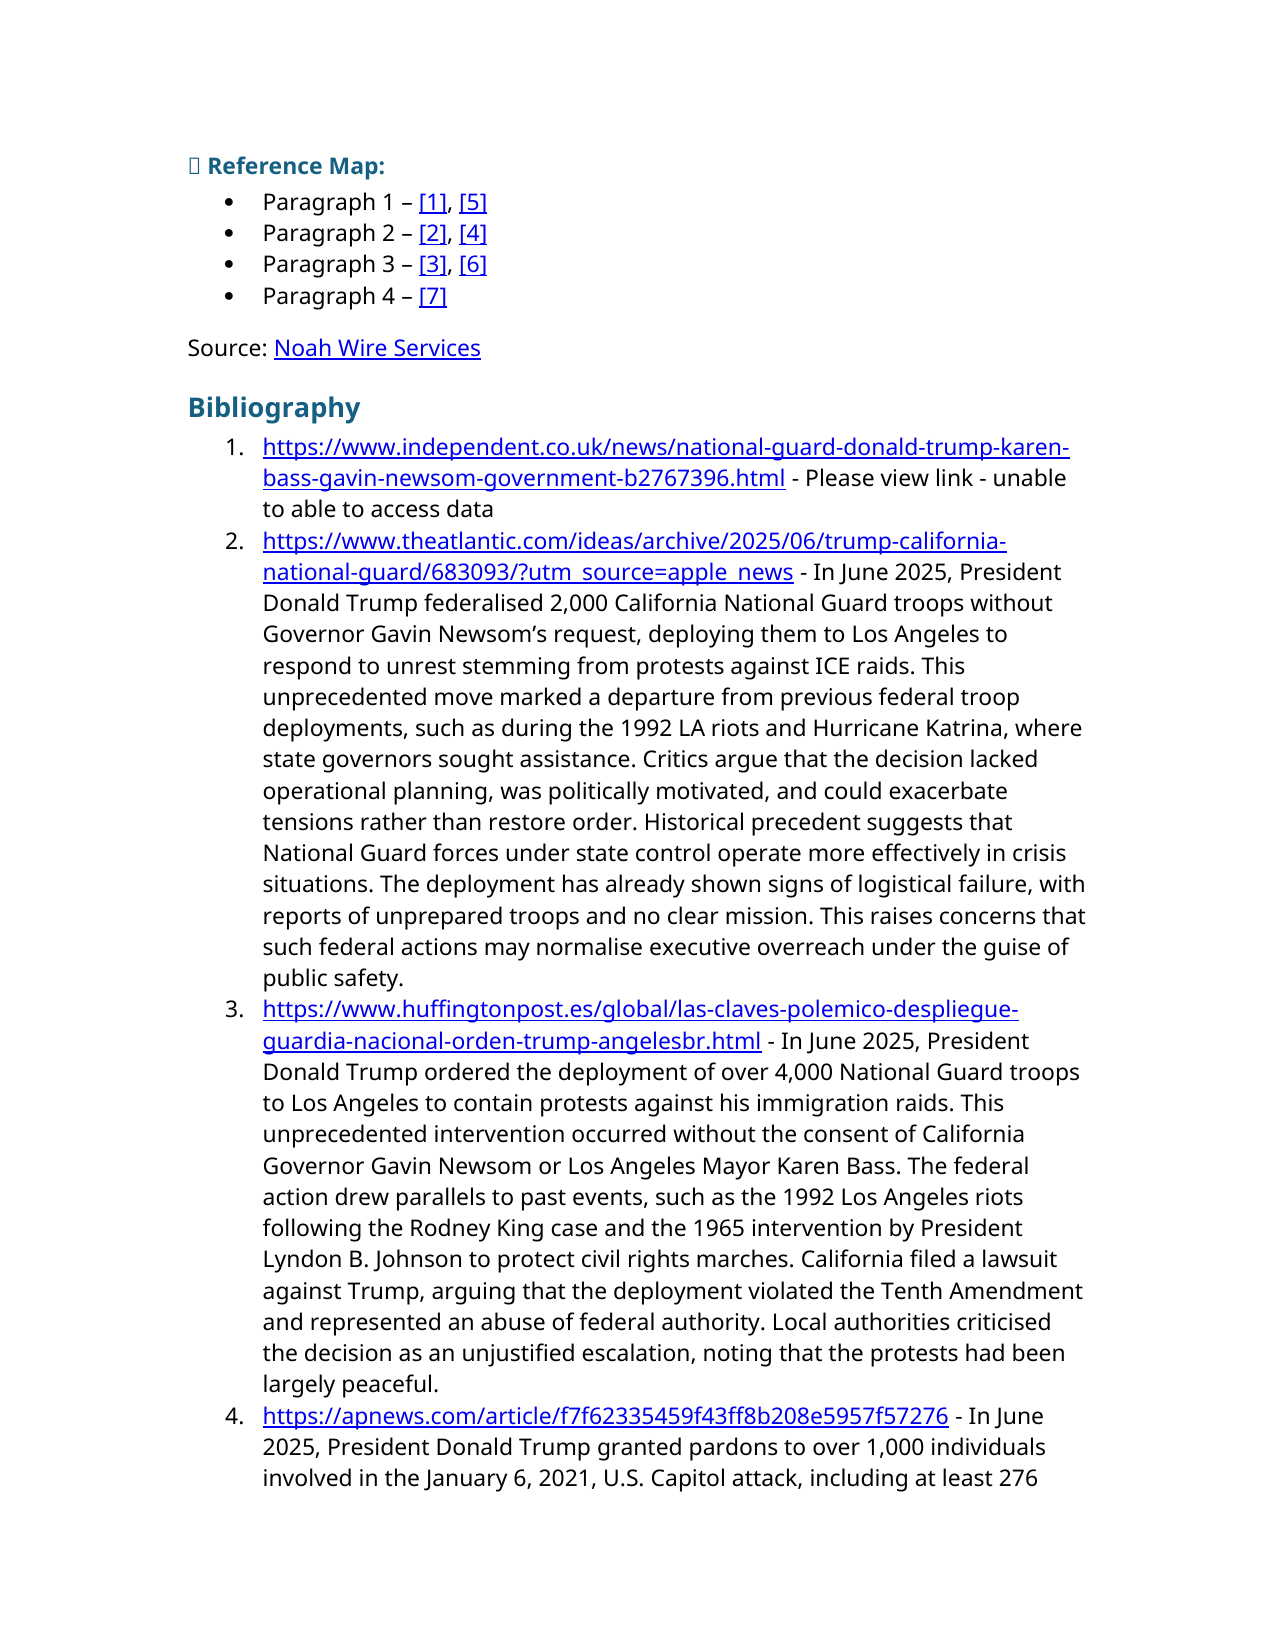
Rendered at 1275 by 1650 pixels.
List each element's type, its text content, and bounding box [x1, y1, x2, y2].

list https://www.huffingtonpost.es/global/las-claves-polemico-despliegue-guardia-nacional-orden-trump-angelesbr.html - In June 2025, President Donald Trump ordered the deployment of over 4,000 National Guard troops to Los Angeles to contain protests against his immigration raids. This unprecedented intervention occurred without the consent of California Governor Gavin Newsom or Los Angeles Mayor Karen Bass. The federal action drew parallels to past events, such as the 1992 Los Angeles riots following the Rodney King case and the 1965 intervention by President Lyndon B. Johnson to protect civil rights marches. California filed a lawsuit against Trump, arguing that the deployment violated the Tenth Amendment and represented an abuse of federal authority. Local authorities criticised the decision as an unjustified escalation, noting that the protests had been largely peaceful. [225, 993, 1087, 1400]
subtitle 📌 Reference Map: [187, 150, 1087, 181]
list Paragraph 4 – [7] [225, 280, 1087, 311]
list https://www.independent.co.uk/news/national-guard-donald-trump-karen-bass-gavin-newsom-government-b2767396.html - Please view link - unable to able to access data [225, 431, 1087, 525]
subtitle Bibliography [187, 388, 1087, 425]
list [225, 1400, 1087, 1493]
list https://www.theatlantic.com/ideas/archive/2025/06/trump-california-national-guard/683093/?utm_source=apple_news - In June 2025, President Donald Trump federalised 2,000 California National Guard troops without Governor Gavin Newsom’s request, deploying them to Los Angeles to respond to unrest stemming from protests against ICE raids. This unprecedented move marked a departure from previous federal troop deployments, such as during the 1992 LA riots and Hurricane Katrina, where state governors sought assistance. Critics argue that the decision lacked operational planning, was politically motivated, and could exacerbate tensions rather than restore order. Historical precedent suggests that National Guard forces under state control operate more effectively in crisis situations. The deployment has already shown signs of logistical failure, with reports of unprepared troops and no clear mission. This raises concerns that such federal actions may normalise executive overreach under the guise of public safety. [225, 525, 1087, 993]
list Paragraph 1 – [1], [5] [225, 186, 1087, 217]
text Source: Noah Wire Services [187, 332, 1087, 363]
list Paragraph 2 – [2], [4] [225, 217, 1087, 248]
list Paragraph 3 – [3], [6] [225, 248, 1087, 280]
